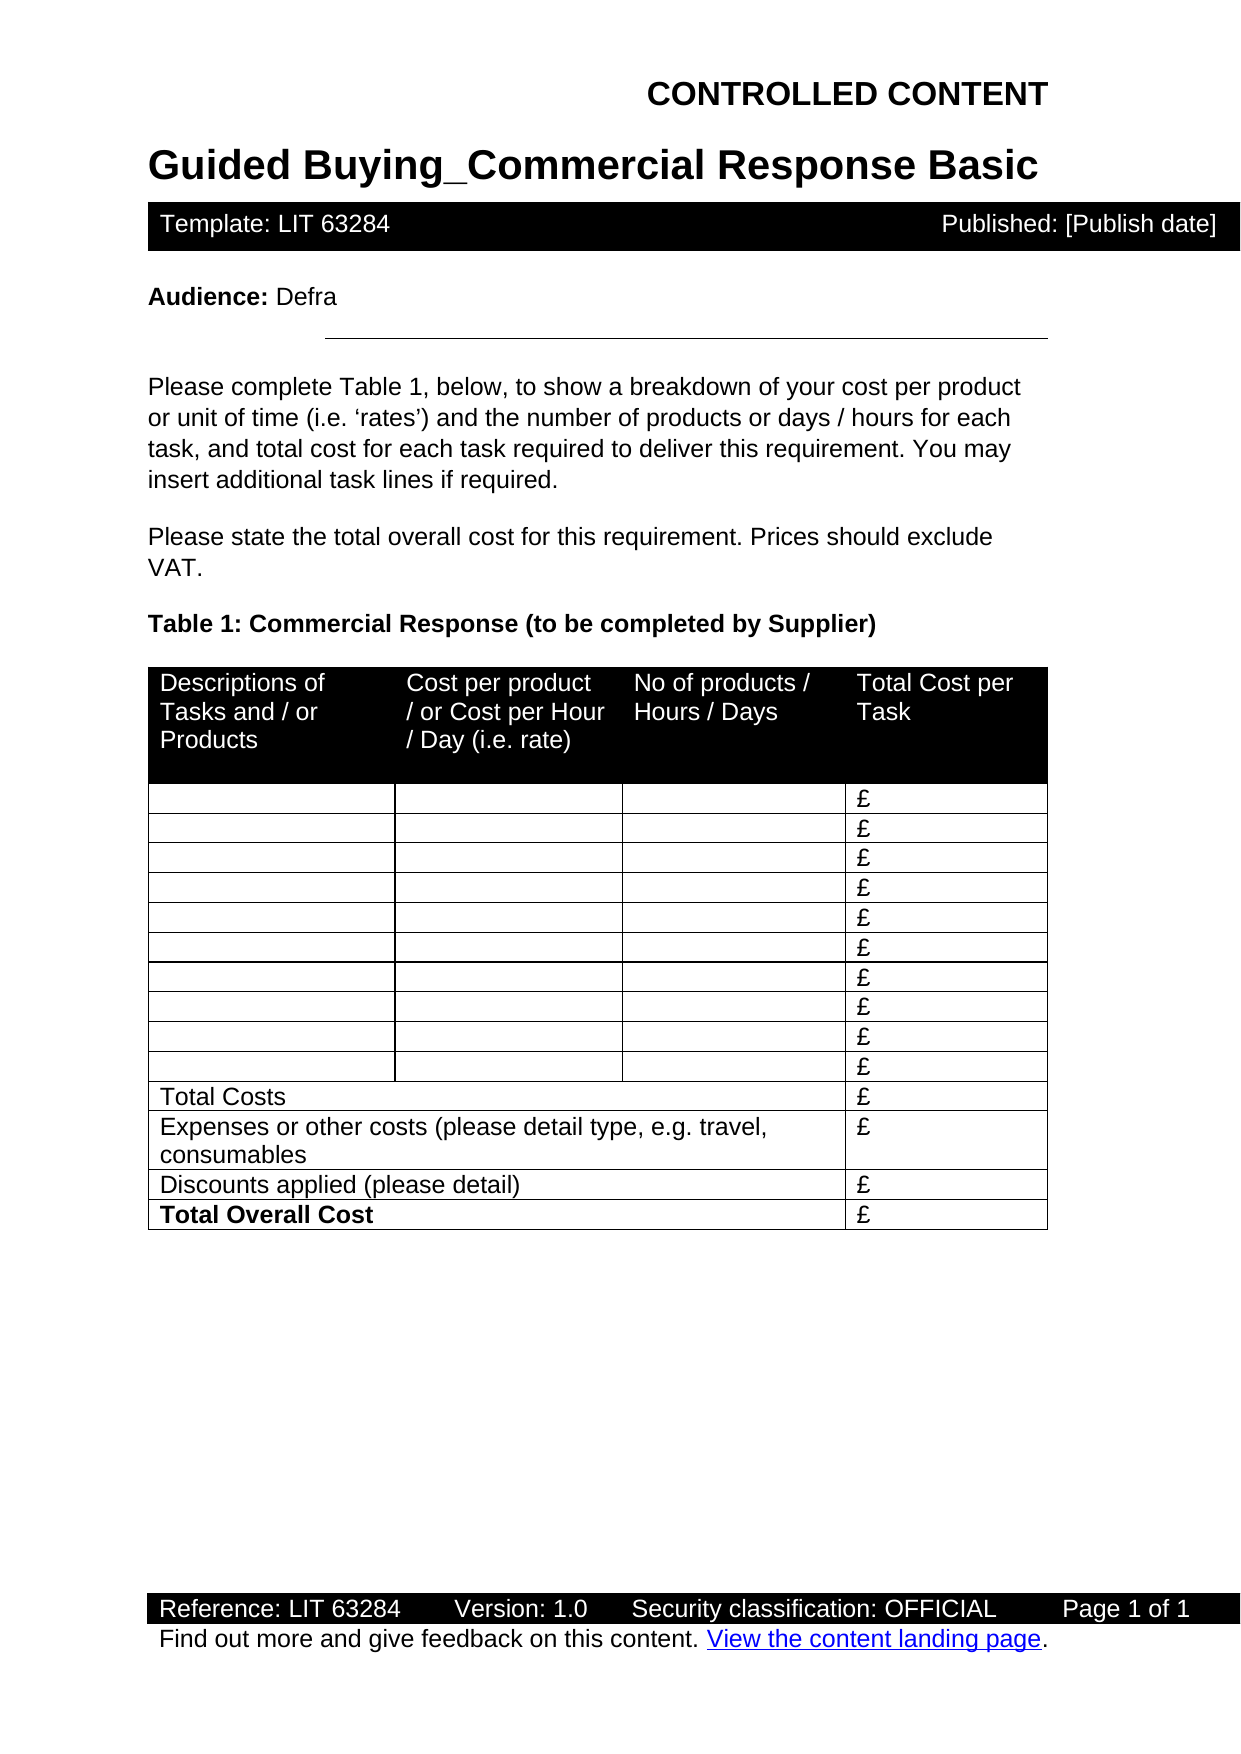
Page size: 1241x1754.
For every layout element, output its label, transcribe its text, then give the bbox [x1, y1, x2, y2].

text Please complete Table 1, below, to show a breakdown of your cost per product or unit of time (i.e. ‘rates’) and the number of products or days / hours for each task, and total cost for each task required to deliver this requirement. You may insert additional task lines if required. [148, 372, 1048, 494]
table_cell [396, 933, 622, 961]
table_cell £ [846, 903, 1047, 932]
table_cell £ [846, 814, 1047, 842]
table_cell [623, 843, 845, 872]
table_cell [623, 933, 845, 961]
table_cell [623, 903, 845, 932]
table_cell £ [846, 1022, 1047, 1051]
table_cell [149, 1022, 394, 1051]
table_cell [623, 963, 845, 991]
table_cell £ [846, 784, 1047, 812]
table_cell [396, 784, 622, 812]
table_cell £ [846, 1052, 1047, 1081]
table_header Descriptions of Tasks and / or Products [149, 668, 394, 783]
table_cell [623, 873, 845, 902]
table_cell [623, 814, 845, 842]
table_cell [149, 784, 394, 812]
table_cell [623, 1052, 845, 1081]
subtitle Table 1: Commercial Response (to be completed by Supplier) [148, 609, 1048, 637]
table_cell [396, 903, 622, 932]
table_cell Discounts applied (please detail) [149, 1170, 845, 1199]
table_cell £ [846, 843, 1047, 872]
table_cell [396, 963, 622, 991]
table_cell [396, 992, 622, 1021]
table_cell [396, 1022, 622, 1051]
table_cell [623, 784, 845, 812]
table_cell [149, 814, 394, 842]
table_header Cost per product / or Cost per Hour / Day (i.e. rate) [396, 668, 622, 783]
table_cell £ [846, 933, 1047, 961]
table_cell [396, 843, 622, 872]
table_cell £ [846, 1200, 1047, 1228]
table_cell [149, 843, 394, 872]
table_cell [396, 814, 622, 842]
table_cell [149, 963, 394, 991]
table_cell [149, 1052, 394, 1081]
table_cell [396, 1052, 622, 1081]
table_cell [149, 873, 394, 902]
table_cell [149, 933, 394, 961]
table_cell [149, 903, 394, 932]
table_cell [623, 992, 845, 1021]
table_cell [149, 992, 394, 1021]
table_cell £ [846, 1082, 1047, 1110]
table_cell £ [846, 873, 1047, 902]
text Please state the total overall cost for this requirement. Prices should exclude VAT. [148, 522, 1048, 581]
table_cell [623, 1022, 845, 1051]
table_cell £ [846, 992, 1047, 1021]
table_cell £ [846, 1170, 1047, 1199]
table_cell £ [846, 1111, 1047, 1169]
table_cell Expenses or other costs (please detail type, e.g. travel, consumables [149, 1111, 845, 1169]
table_header Total Cost per Task [846, 668, 1047, 783]
table_header No of products / Hours / Days [623, 668, 845, 783]
table_cell [396, 873, 622, 902]
table_cell Total Costs [149, 1082, 845, 1110]
table_cell £ [846, 963, 1047, 991]
table_cell Total Overall Cost [149, 1200, 845, 1228]
